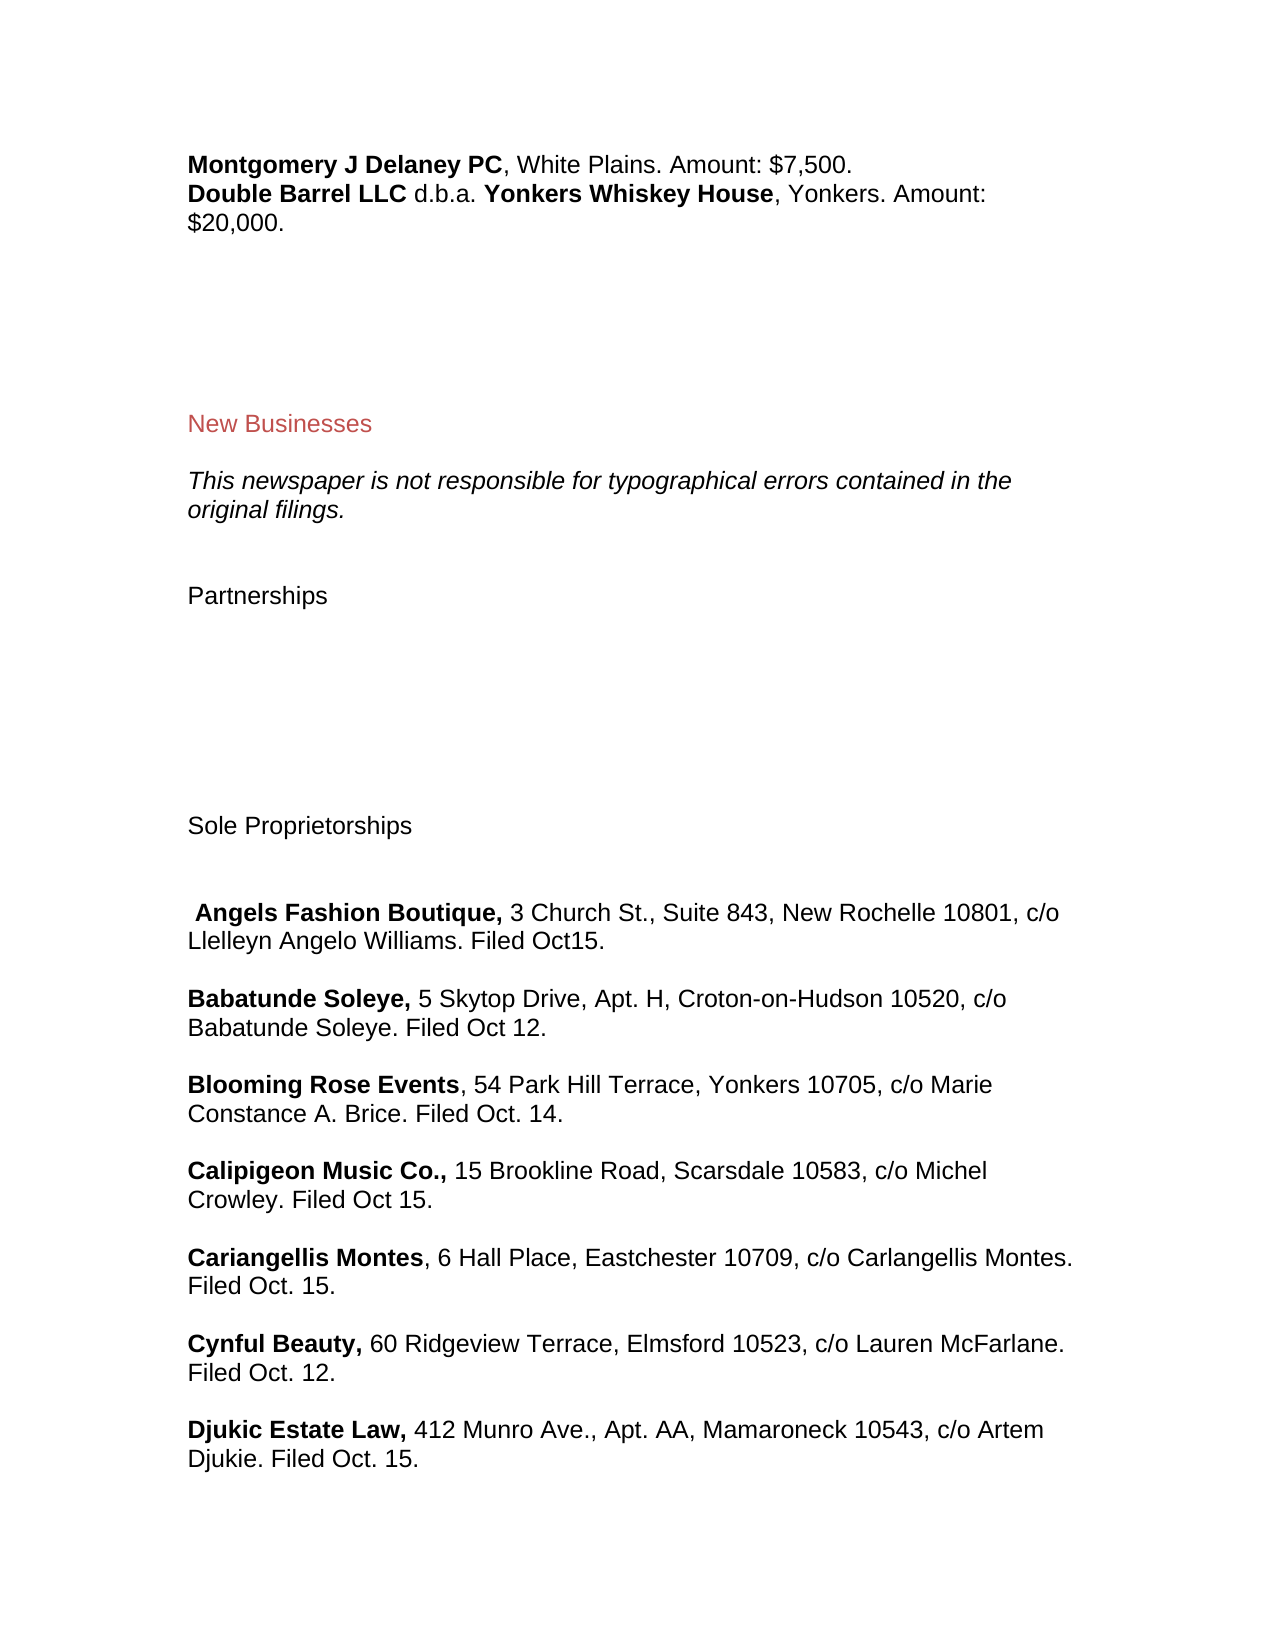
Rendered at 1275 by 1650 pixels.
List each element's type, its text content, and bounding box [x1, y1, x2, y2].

text Blooming Rose Events, 54 Park Hill Terrace, Yonkers 10705, c/o Marie Constance A. Brice. Filed Oct. 14. [187, 1070, 1087, 1127]
text Angels Fashion Boutique, 3 Church St., Suite 843, New Rochelle 10801, c/o Llelleyn Angelo Williams. Filed Oct15. [187, 897, 1087, 955]
text Sole Proprietorships [187, 811, 1087, 840]
text This newspaper is not responsible for typographical errors contained in the original filings. [187, 466, 1087, 524]
text Babatunde Soleye, 5 Skytop Drive, Apt. H, Croton-on-Hudson 10520, c/o Babatunde Soleye. Filed Oct 12. [187, 984, 1087, 1041]
text New Businesses [187, 409, 1087, 437]
text Calipigeon Music Co., 15 Brookline Road, Scarsdale 10583, c/o Michel Crowley. Filed Oct 15. [187, 1156, 1087, 1214]
text Djukic Estate Law, 412 Munro Ave., Apt. AA, Mamaroneck 10543, c/o Artem Djukie. Filed Oct. 15. [187, 1415, 1087, 1472]
text Partnerships [187, 581, 1087, 610]
text Cynful Beauty, 60 Ridgeview Terrace, Elmsford 10523, c/o Lauren McFarlane. Filed Oct. 12. [187, 1329, 1087, 1386]
text Double Barrel LLC d.b.a. Yonkers Whiskey House, Yonkers. Amount: $20,000. [187, 179, 1087, 236]
text Montgomery J Delaney PC, White Plains. Amount: $7,500. [187, 150, 1087, 179]
text Cariangellis Montes, 6 Hall Place, Eastchester 10709, c/o Carlangellis Montes. Filed Oct. 15. [187, 1242, 1087, 1300]
